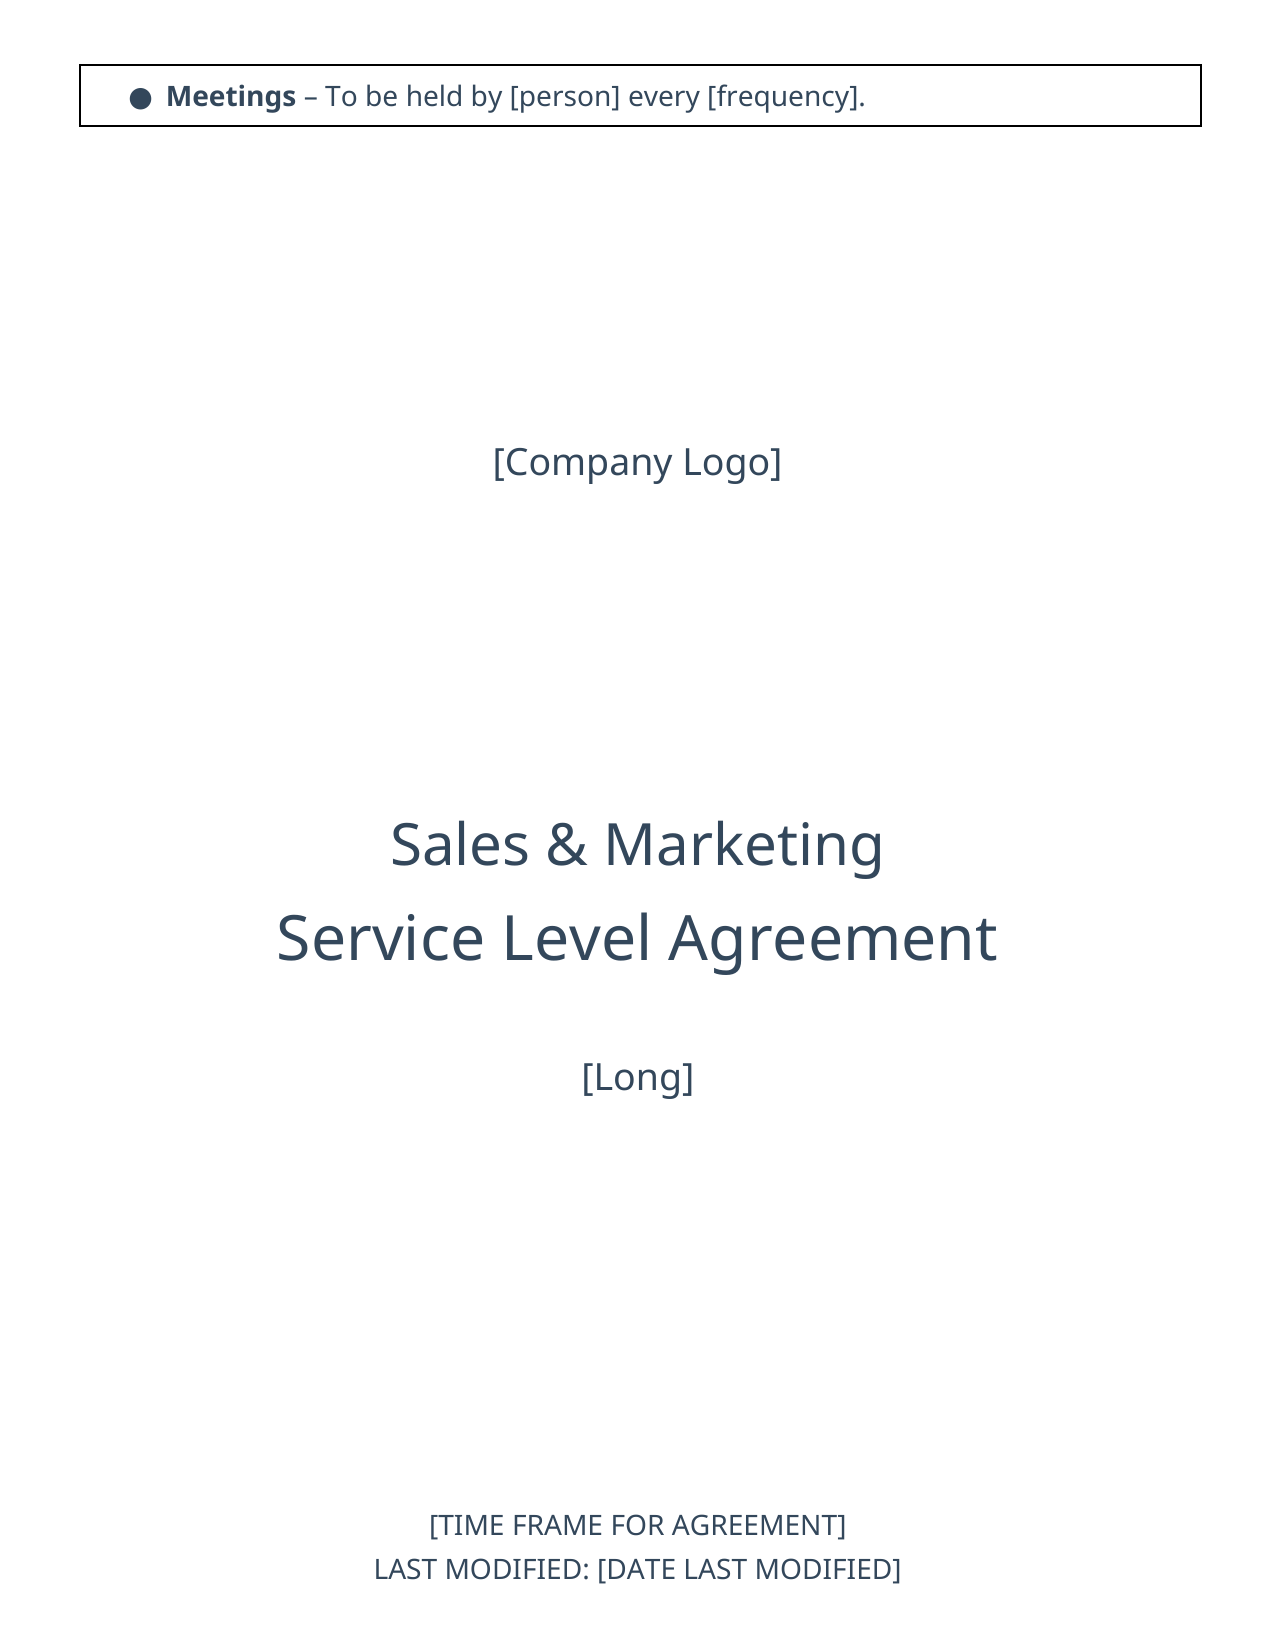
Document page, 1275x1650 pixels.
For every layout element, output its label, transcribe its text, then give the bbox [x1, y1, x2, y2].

text [TIME FRAME FOR AGREEMENT] [150, 1506, 1125, 1544]
text Service Level Agreement [150, 894, 1125, 979]
text [Long] [150, 1050, 1125, 1101]
text Sales & Marketing [150, 803, 1125, 882]
text [Company Logo] [150, 436, 1125, 487]
text LAST MODIFIED: [DATE LAST MODIFIED] [150, 1550, 1125, 1588]
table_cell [81, 66, 1200, 125]
